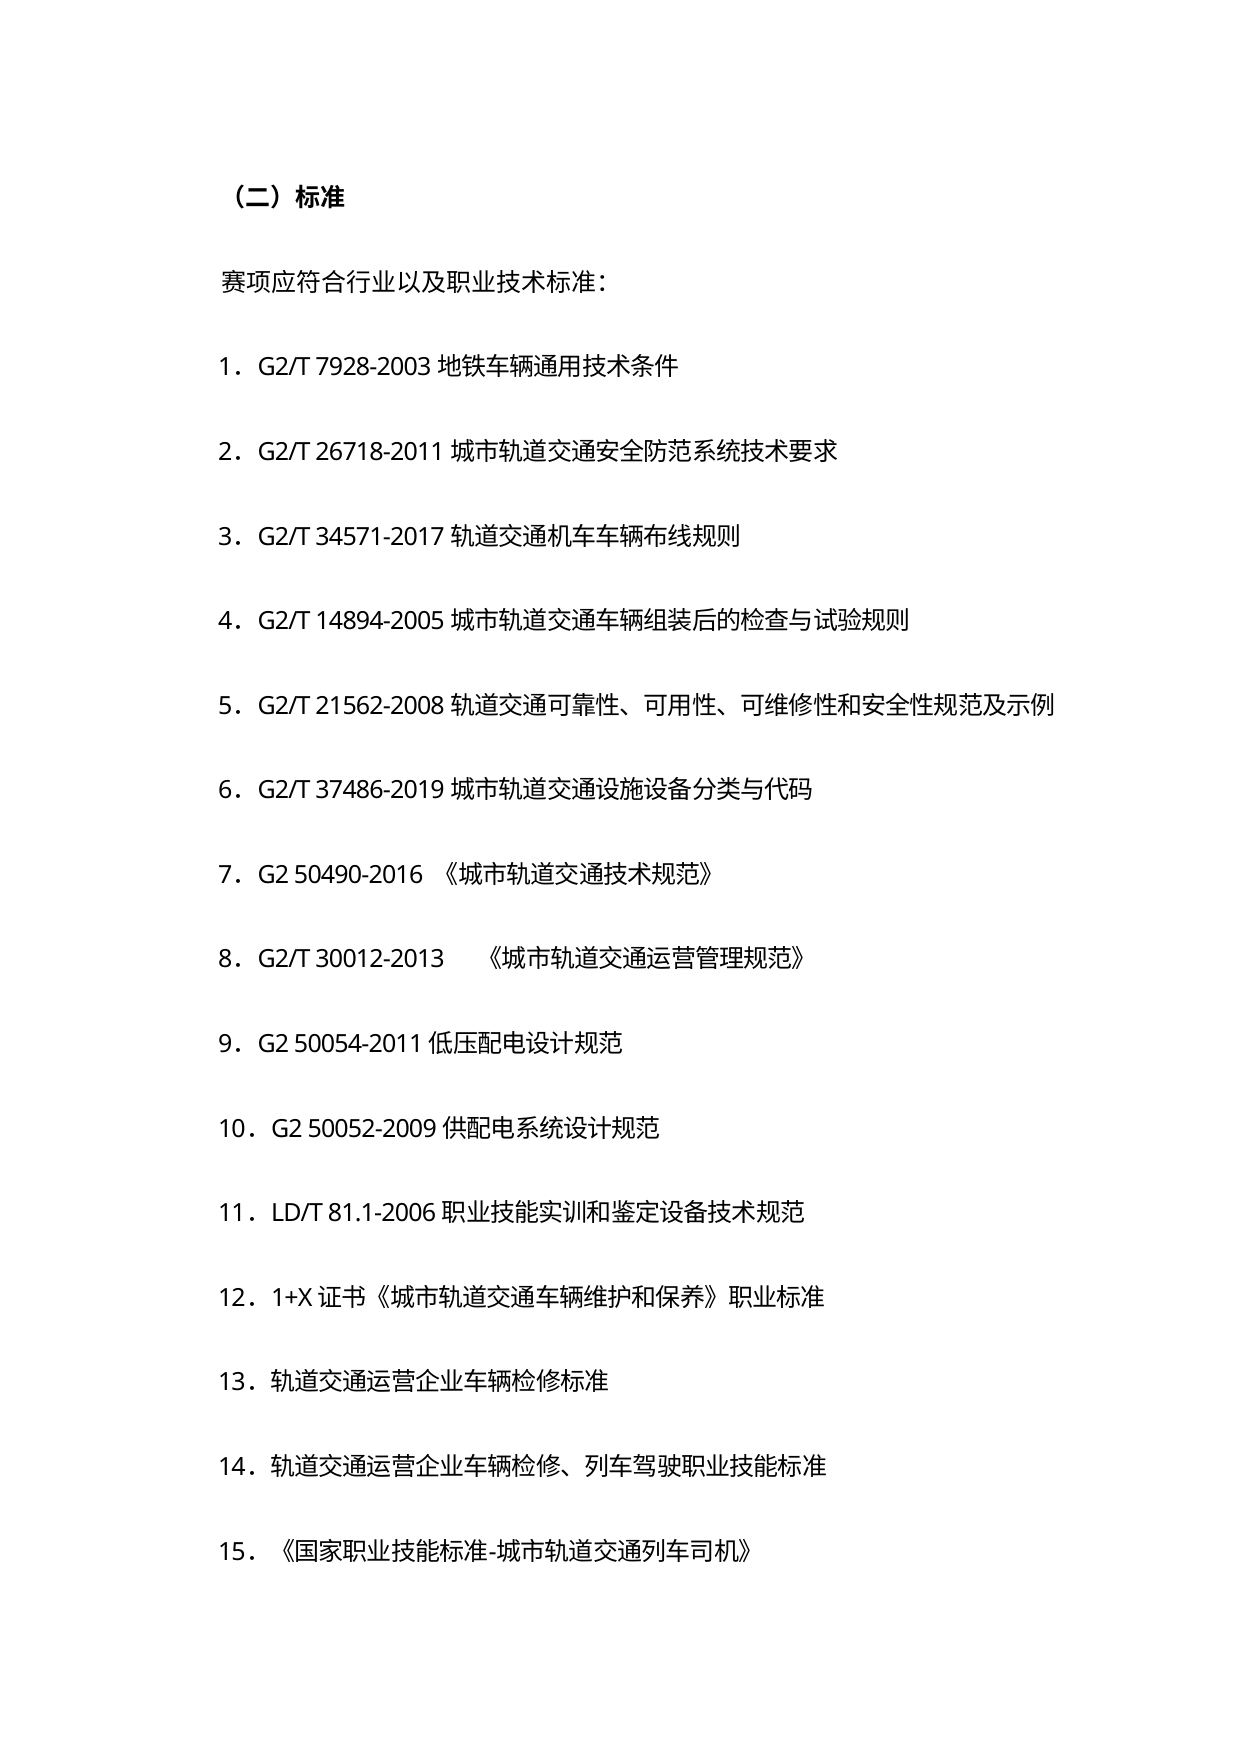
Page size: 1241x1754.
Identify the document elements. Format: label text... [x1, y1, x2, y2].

text 4．G2/T 14894-2005 城市轨道交通车辆组装后的检查与试验规则 [171, 585, 1069, 652]
text 9．G2 50054-2011 低压配电设计规范 [171, 1008, 1069, 1075]
text 赛项应符合行业以及职业技术标准： [171, 247, 1069, 313]
text 11．LD/T 81.1-2006 职业技能实训和鉴定设备技术规范 [171, 1177, 1069, 1244]
text 7．G2 50490-2016 《城市轨道交通技术规范》 [171, 839, 1069, 906]
text 14．轨道交通运营企业车辆检修、列车驾驶职业技能标准 [171, 1431, 1069, 1498]
text 10．G2 50052-2009 供配电系统设计规范 [171, 1093, 1069, 1159]
text 8．G2/T 30012-2013 《城市轨道交通运营管理规范》 [171, 924, 1069, 990]
text 15．《国家职业技能标准-城市轨道交通列车司机》 [171, 1516, 1069, 1582]
text 13．轨道交通运营企业车辆检修标准 [171, 1347, 1069, 1413]
text 5．G2/T 21562-2008 轨道交通可靠性、可用性、可维修性和安全性规范及示例 [171, 670, 1069, 736]
text 2．G2/T 26718-2011 城市轨道交通安全防范系统技术要求 [171, 416, 1069, 483]
text 1．G2/T 7928-2003 地铁车辆通用技术条件 [171, 332, 1069, 398]
text （二）标准 [171, 162, 1069, 229]
text 6．G2/T 37486-2019 城市轨道交通设施设备分类与代码 [171, 754, 1069, 821]
text 12．1+X证书《城市轨道交通车辆维护和保养》职业标准 [171, 1262, 1069, 1328]
text 3．G2/T 34571-2017 轨道交通机车车辆布线规则 [171, 501, 1069, 567]
